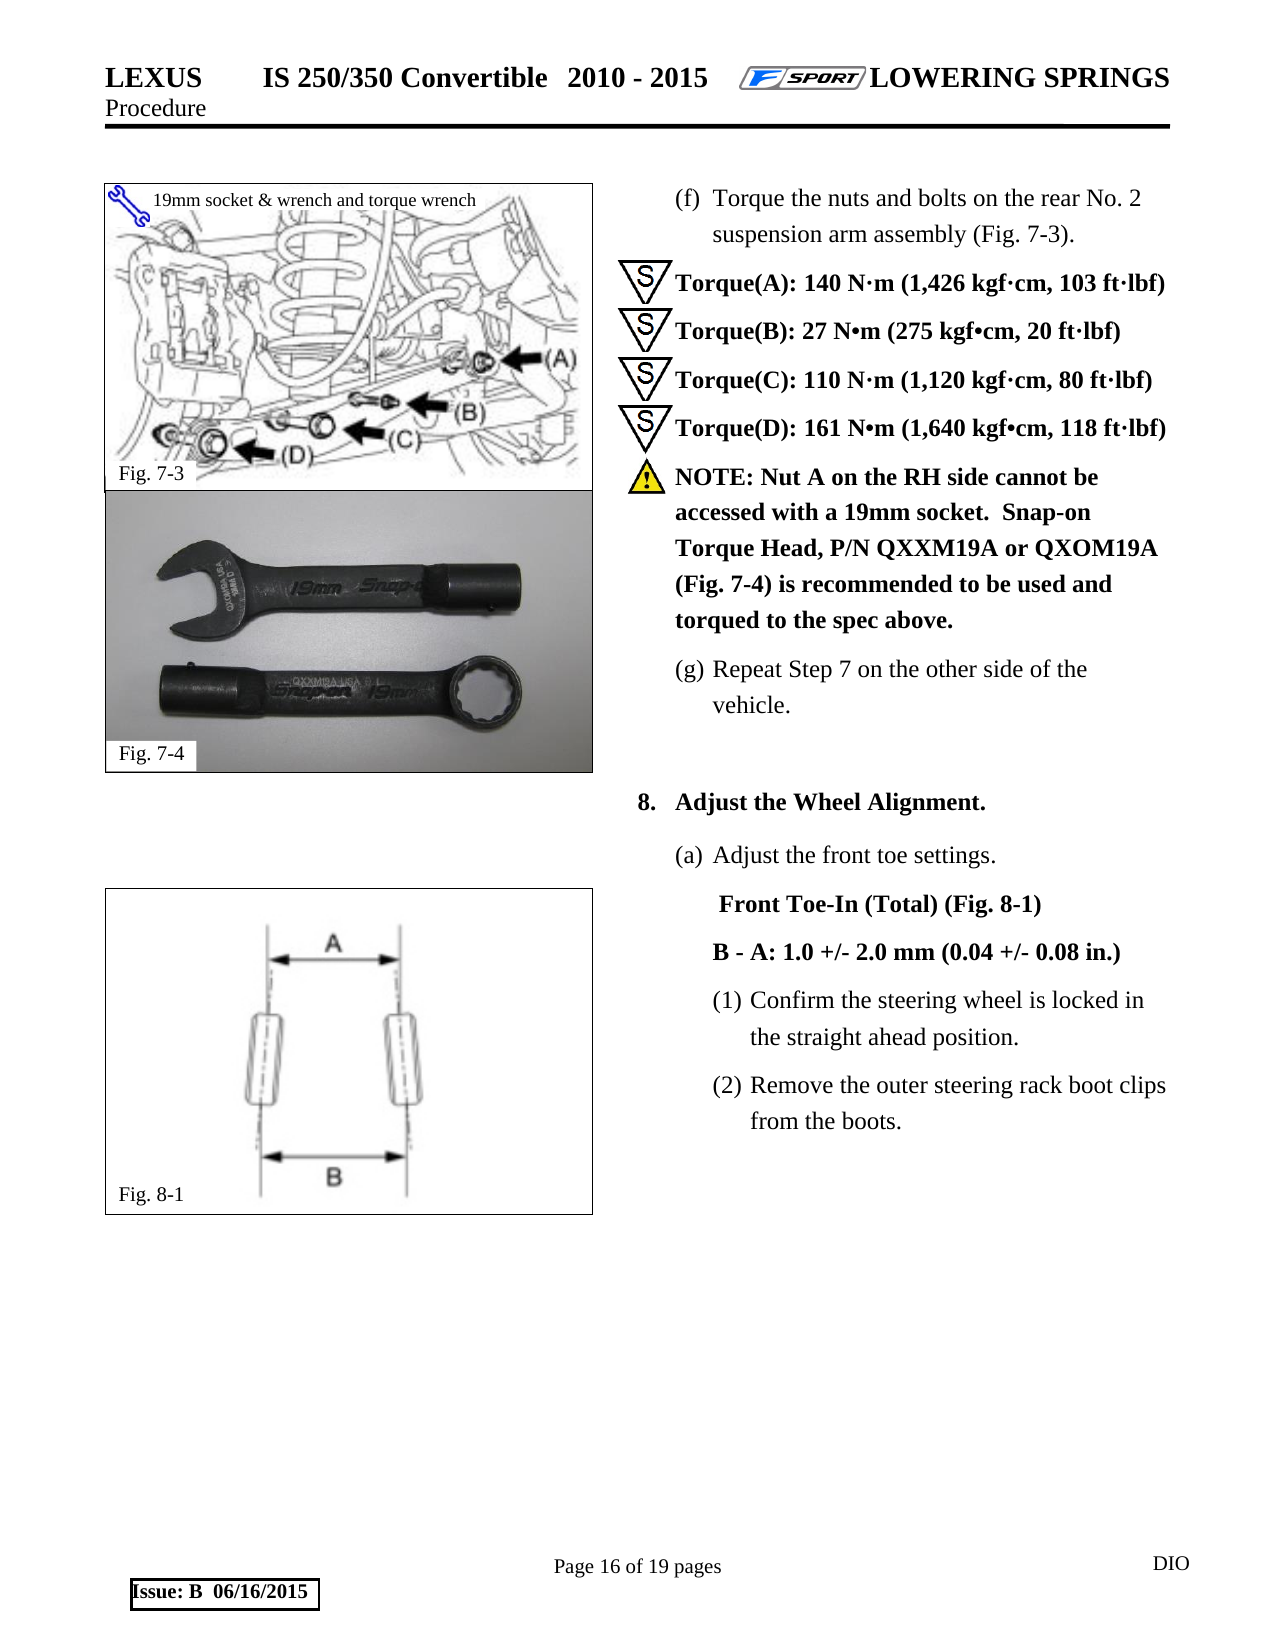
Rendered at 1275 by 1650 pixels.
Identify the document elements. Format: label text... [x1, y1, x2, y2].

subtitle Front Toe-In (Total) (Fig. 8-1) [712, 889, 1170, 917]
picture [739, 66, 867, 90]
subtitle Adjust the Wheel Alignment. [637, 787, 1170, 815]
text Adjust the front toe settings. [675, 840, 1170, 869]
list B - A: 1.0 +/- 2.0 mm (0.04 +/- 0.08 in.) [712, 937, 1170, 966]
picture [106, 491, 592, 772]
picture [607, 256, 678, 495]
text Remove the outer steering rack boot clips from the boots. [712, 1070, 1170, 1135]
text Repeat Step 7 on the other side of the vehicle. [675, 654, 1170, 718]
text Confirm the steering wheel is locked in the straight ahead position. [712, 986, 1170, 1050]
text Torque the nuts and bolts on the rear No. 2 suspension arm assembly (Fig. 7-3). [675, 183, 1170, 248]
list NOTE: Nut A on the RH side cannot be accessed with a 19mm socket. Snap-on Torque Head, P/N QXXM19A or QXOM19A (Fig. 7-4) is recommended to be used and torqued to the spec above. [675, 462, 1170, 634]
picture [106, 889, 592, 1214]
picture [105, 184, 592, 490]
subtitle Torque(A): 140 N·m (1,426 kgf·cm, 103 ft·lbf) [675, 268, 1170, 297]
subtitle Torque(B): 27 N•m (275 kgf•cm, 20 ft·lbf) [675, 316, 1170, 345]
subtitle Torque(C): 110 N·m (1,120 kgf·cm, 80 ft·lbf) [675, 365, 1170, 393]
subtitle Torque(D): 161 N•m (1,640 kgf•cm, 118 ft·lbf) [675, 413, 1170, 442]
